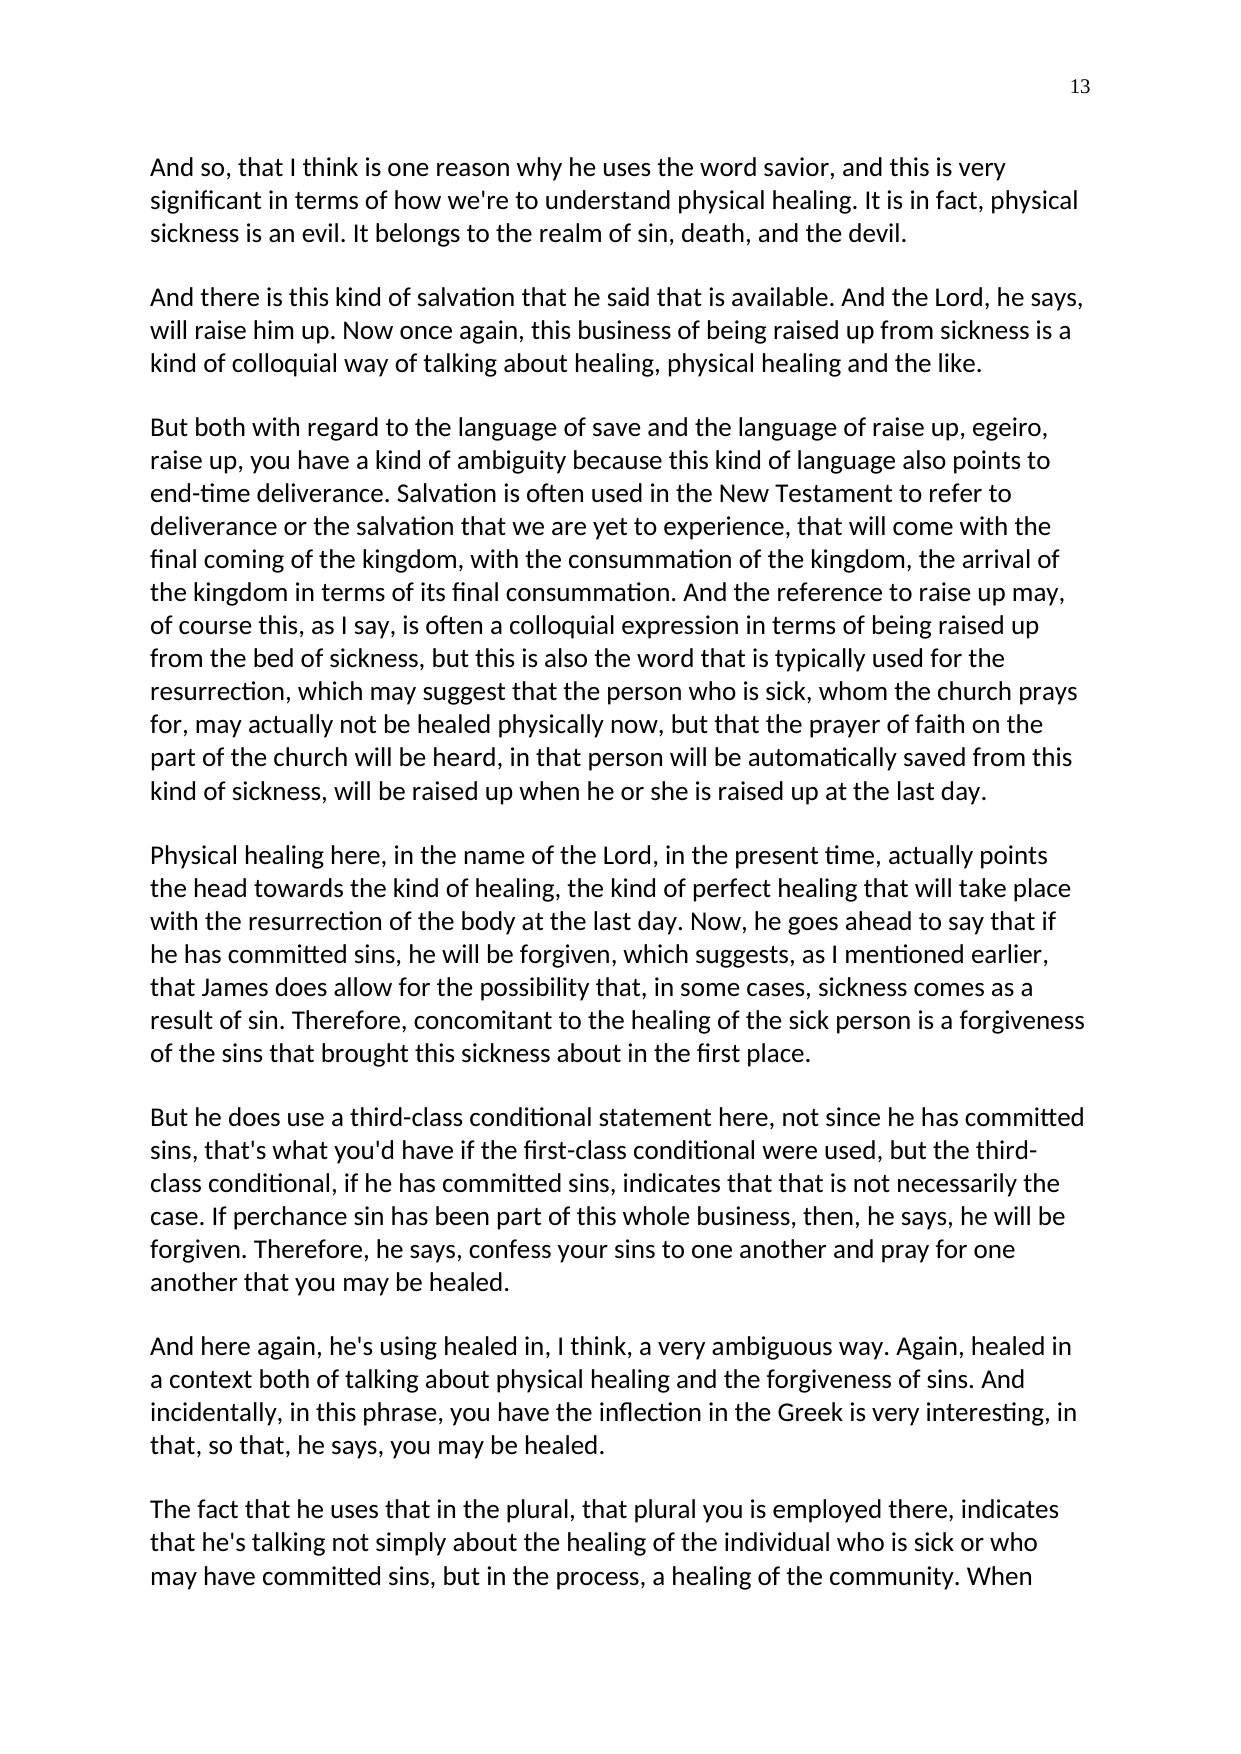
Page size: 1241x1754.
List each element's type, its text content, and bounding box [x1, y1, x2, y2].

text Physical healing here, in the name of the Lord, in the present time, actually points the head towards the kind of healing, the kind of perfect healing that will take place with the resurrection of the body at the last day. Now, he goes ahead to say that if he has committed sins, he will be forgiven, which suggests, as I mentioned earlier, that James does allow for the possibility that, in some cases, sickness comes as a result of sin. Therefore, concomitant to the healing of the sick person is a forgiveness of the sins that brought this sickness about in the first place. [150, 838, 1090, 1069]
text And there is this kind of salvation that he said that is available. And the Lord, he says, will raise him up. Now once again, this business of being raised up from sickness is a kind of colloquial way of talking about healing, physical healing and the like. [150, 280, 1090, 379]
text And so, that I think is one reason why he uses the word savior, and this is very significant in terms of how we're to understand physical healing. It is in fact, physical sickness is an evil. It belongs to the realm of sin, death, and the devil. [150, 150, 1090, 249]
text And here again, he's using healed in, I think, a very ambiguous way. Again, healed in a context both of talking about physical healing and the forgiveness of sins. And incidentally, in this phrase, you have the inflection in the Greek is very interesting, in that, so that, he says, you may be healed. [150, 1329, 1090, 1461]
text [150, 1493, 1090, 1592]
text But both with regard to the language of save and the language of raise up, egeiro, raise up, you have a kind of ambiguity because this kind of language also points to end-time deliverance. Salvation is often used in the New Testament to refer to deliverance or the salvation that we are yet to experience, that will come with the final coming of the kingdom, with the consummation of the kingdom, the arrival of the kingdom in terms of its final consummation. And the reference to raise up may, of course this, as I say, is often a colloquial expression in terms of being raised up from the bed of sickness, but this is also the word that is typically used for the resurrection, which may suggest that the person who is sick, whom the church prays for, may actually not be healed physically now, but that the prayer of faith on the part of the church will be heard, in that person will be automatically saved from this kind of sickness, will be raised up when he or she is raised up at the last day. [150, 410, 1090, 807]
text But he does use a third-class conditional statement here, not since he has committed sins, that's what you'd have if the first-class conditional were used, but the third-class conditional, if he has committed sins, indicates that that is not necessarily the case. If perchance sin has been part of this whole business, then, he says, he will be forgiven. Therefore, he says, confess your sins to one another and pray for one another that you may be healed. [150, 1100, 1090, 1298]
